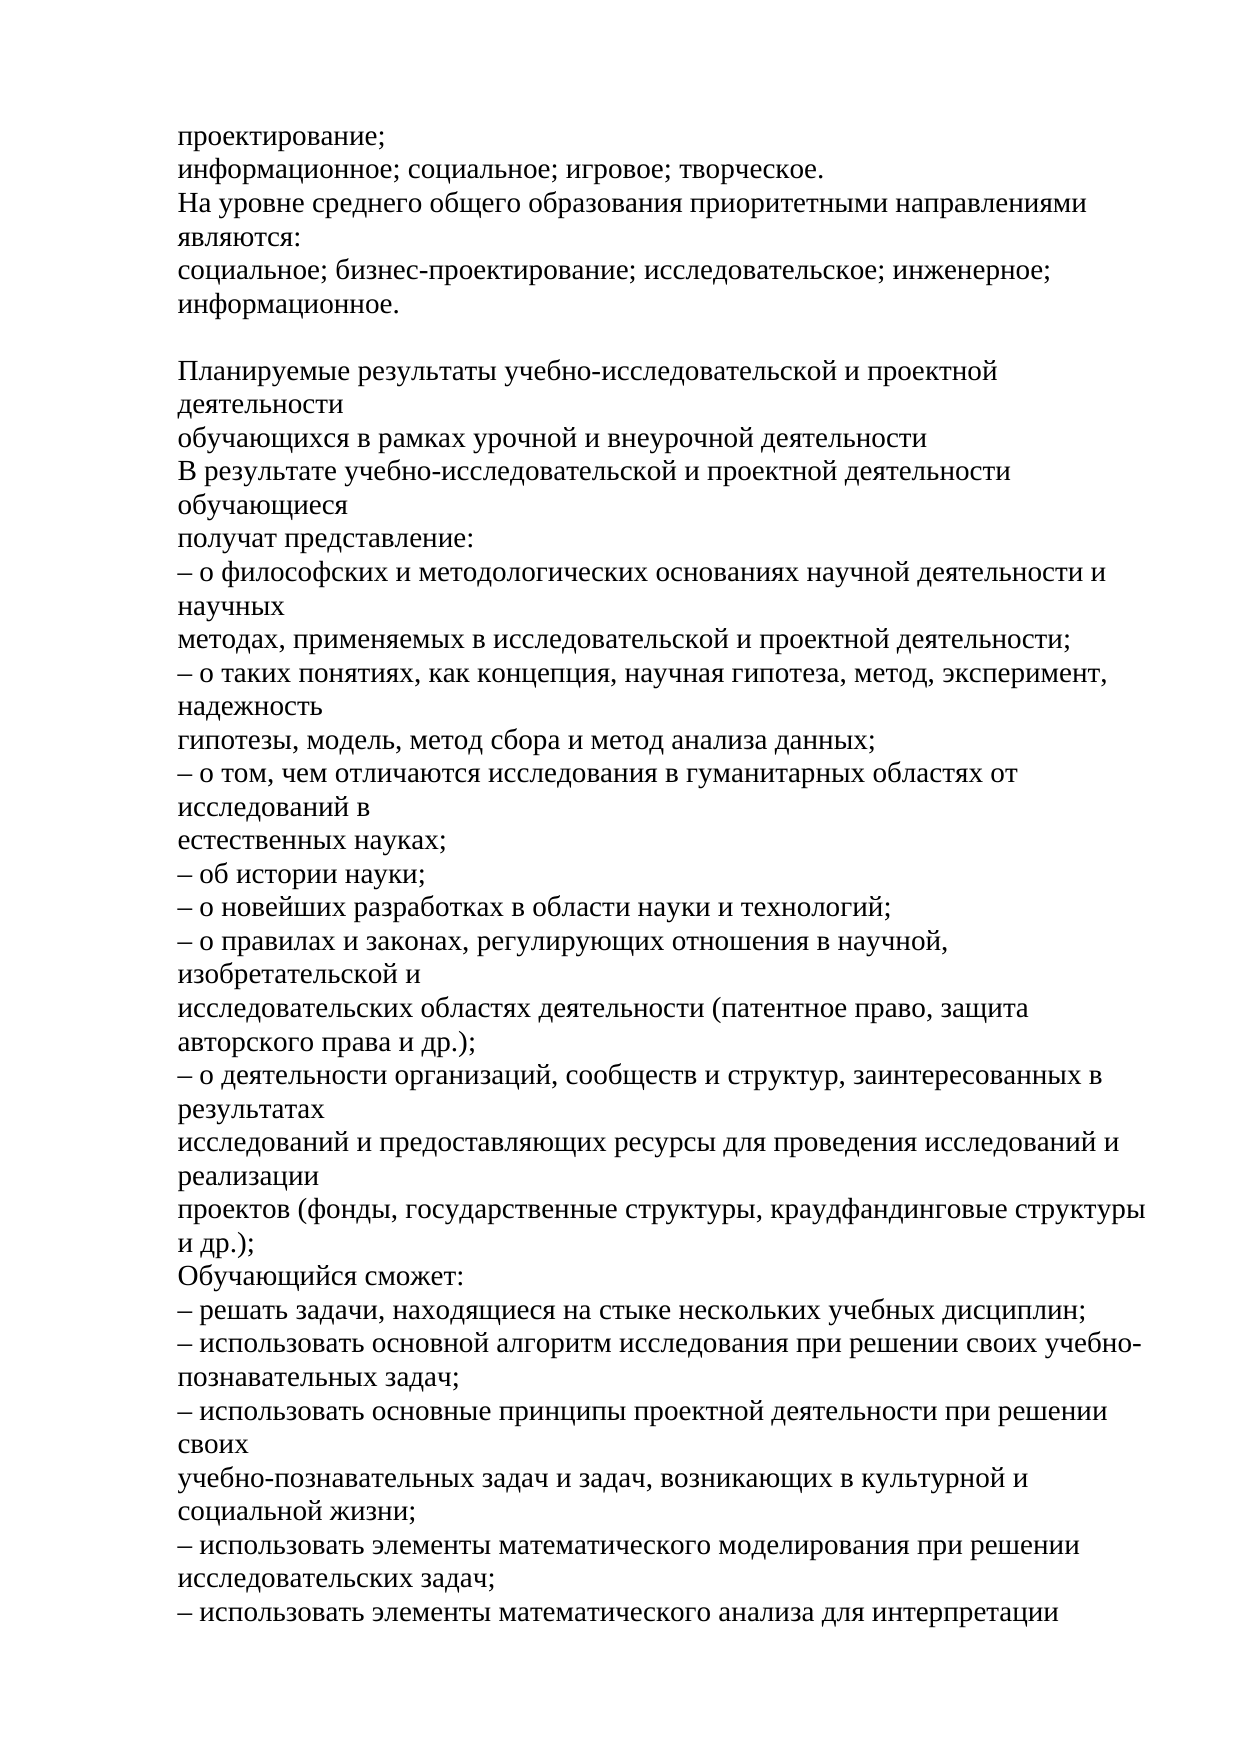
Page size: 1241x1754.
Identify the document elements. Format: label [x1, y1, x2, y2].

text [177, 118, 1152, 1627]
